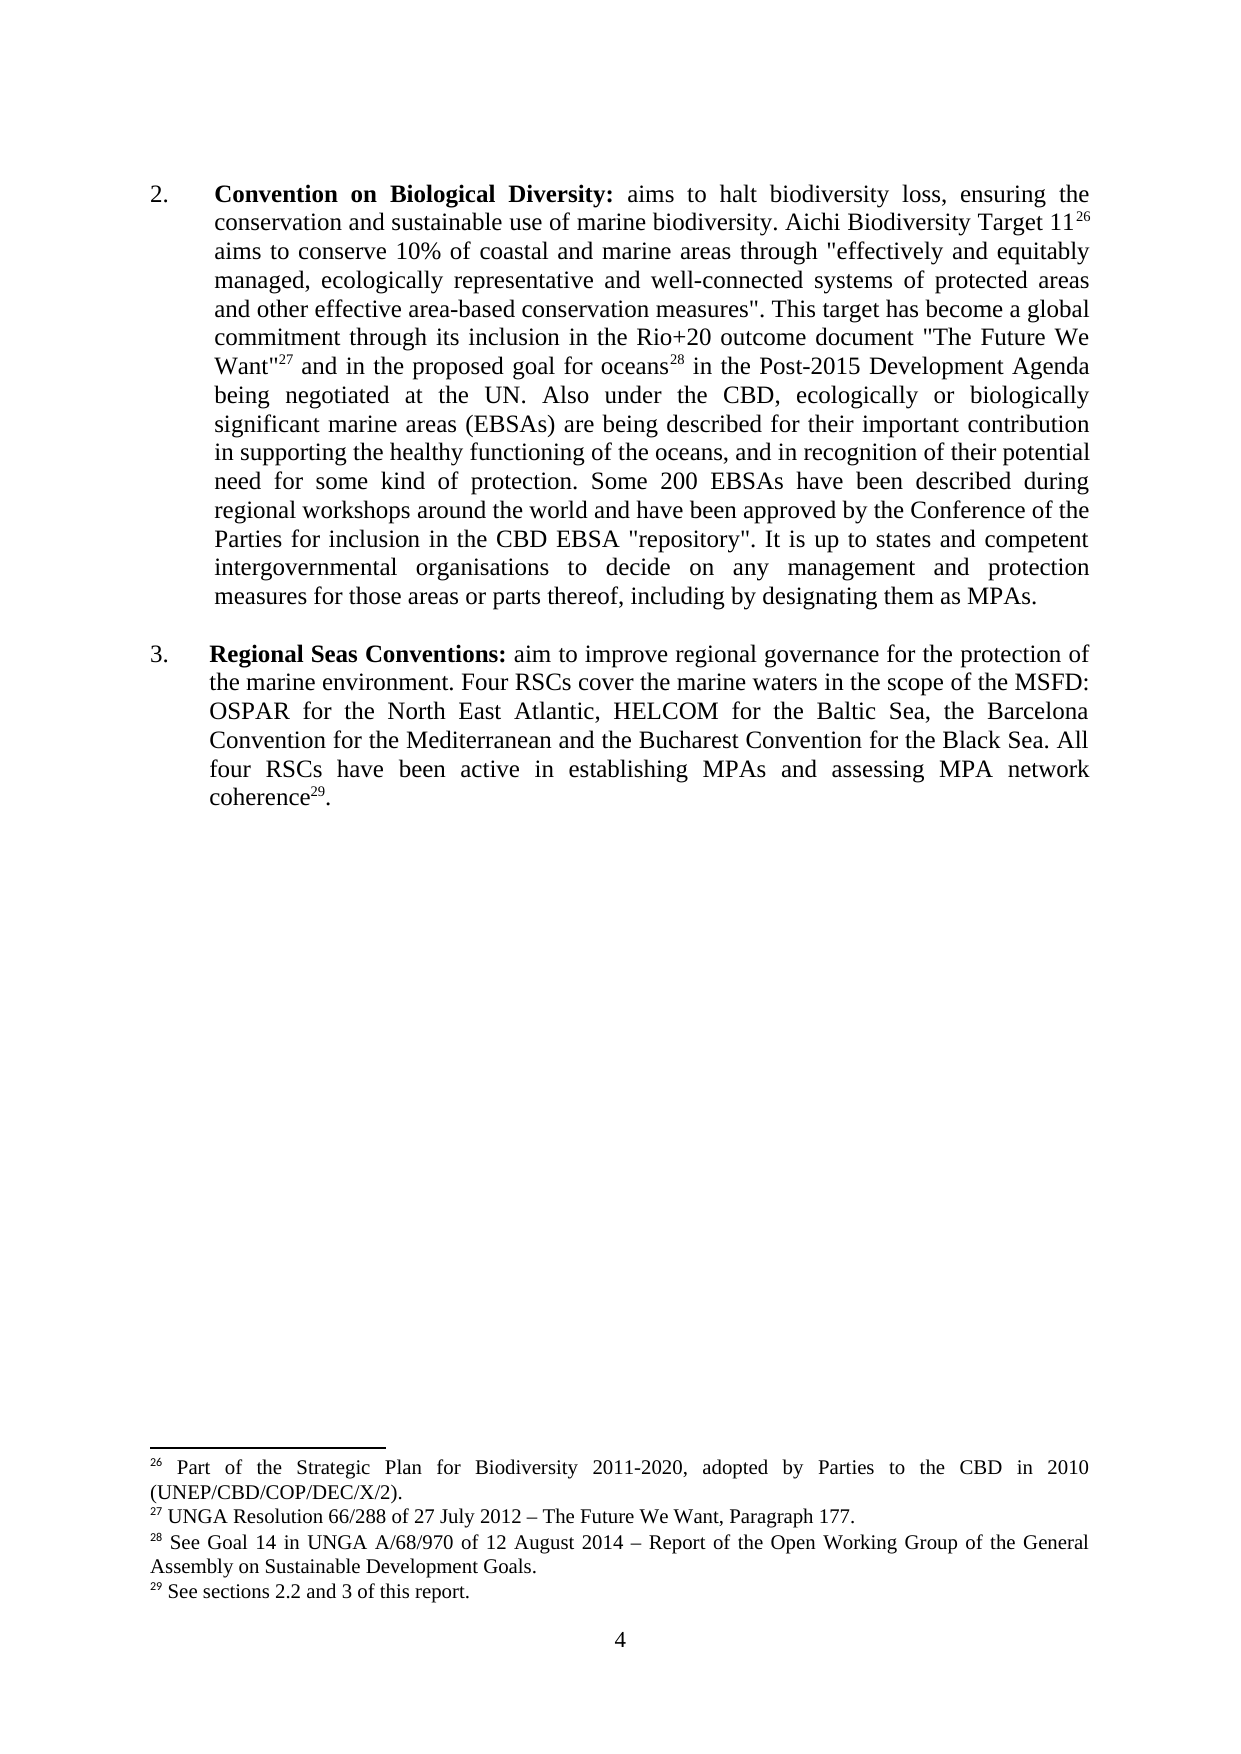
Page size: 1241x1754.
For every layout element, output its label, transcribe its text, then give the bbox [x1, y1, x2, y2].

text 3. Regional Seas Conventions: aim to improve regional governance for the protection of the marine environment. Four RSCs cover the marine waters in the scope of the MSFD: OSPAR for the North East Atlantic, HELCOM for the Baltic Sea, the Barcelona Convention for the Mediterranean and the Bucharest Convention for the Black Sea. All four RSCs have been active in establishing MPAs and assessing MPA network coherence. [150, 639, 1090, 811]
list Convention on Biological Diversity: aims to halt biodiversity loss, ensuring the conservation and sustainable use of marine biodiversity. Aichi Biodiversity Target 11 aims to conserve 10% of coastal and marine areas through "effectively and equitably managed, ecologically representative and well-connected systems of protected areas and other effective area-based conservation measures". This target has become a global commitment through its inclusion in the Rio+20 outcome document "The Future We Want" and in the proposed goal for oceans in the Post-2015 Development Agenda being negotiated at the UN. Also under the CBD, ecologically or biologically significant marine areas (EBSAs) are being described for their important contribution in supporting the healthy functioning of the oceans, and in recognition of their potential need for some kind of protection. Some 200 EBSAs have been described during regional workshops around the world and have been approved by the Conference of the Parties for inclusion in the CBD EBSA "repository". It is up to states and competent intergovernmental organisations to decide on any management and protection measures for those areas or parts thereof, including by designating them as MPAs. [150, 179, 1090, 610]
